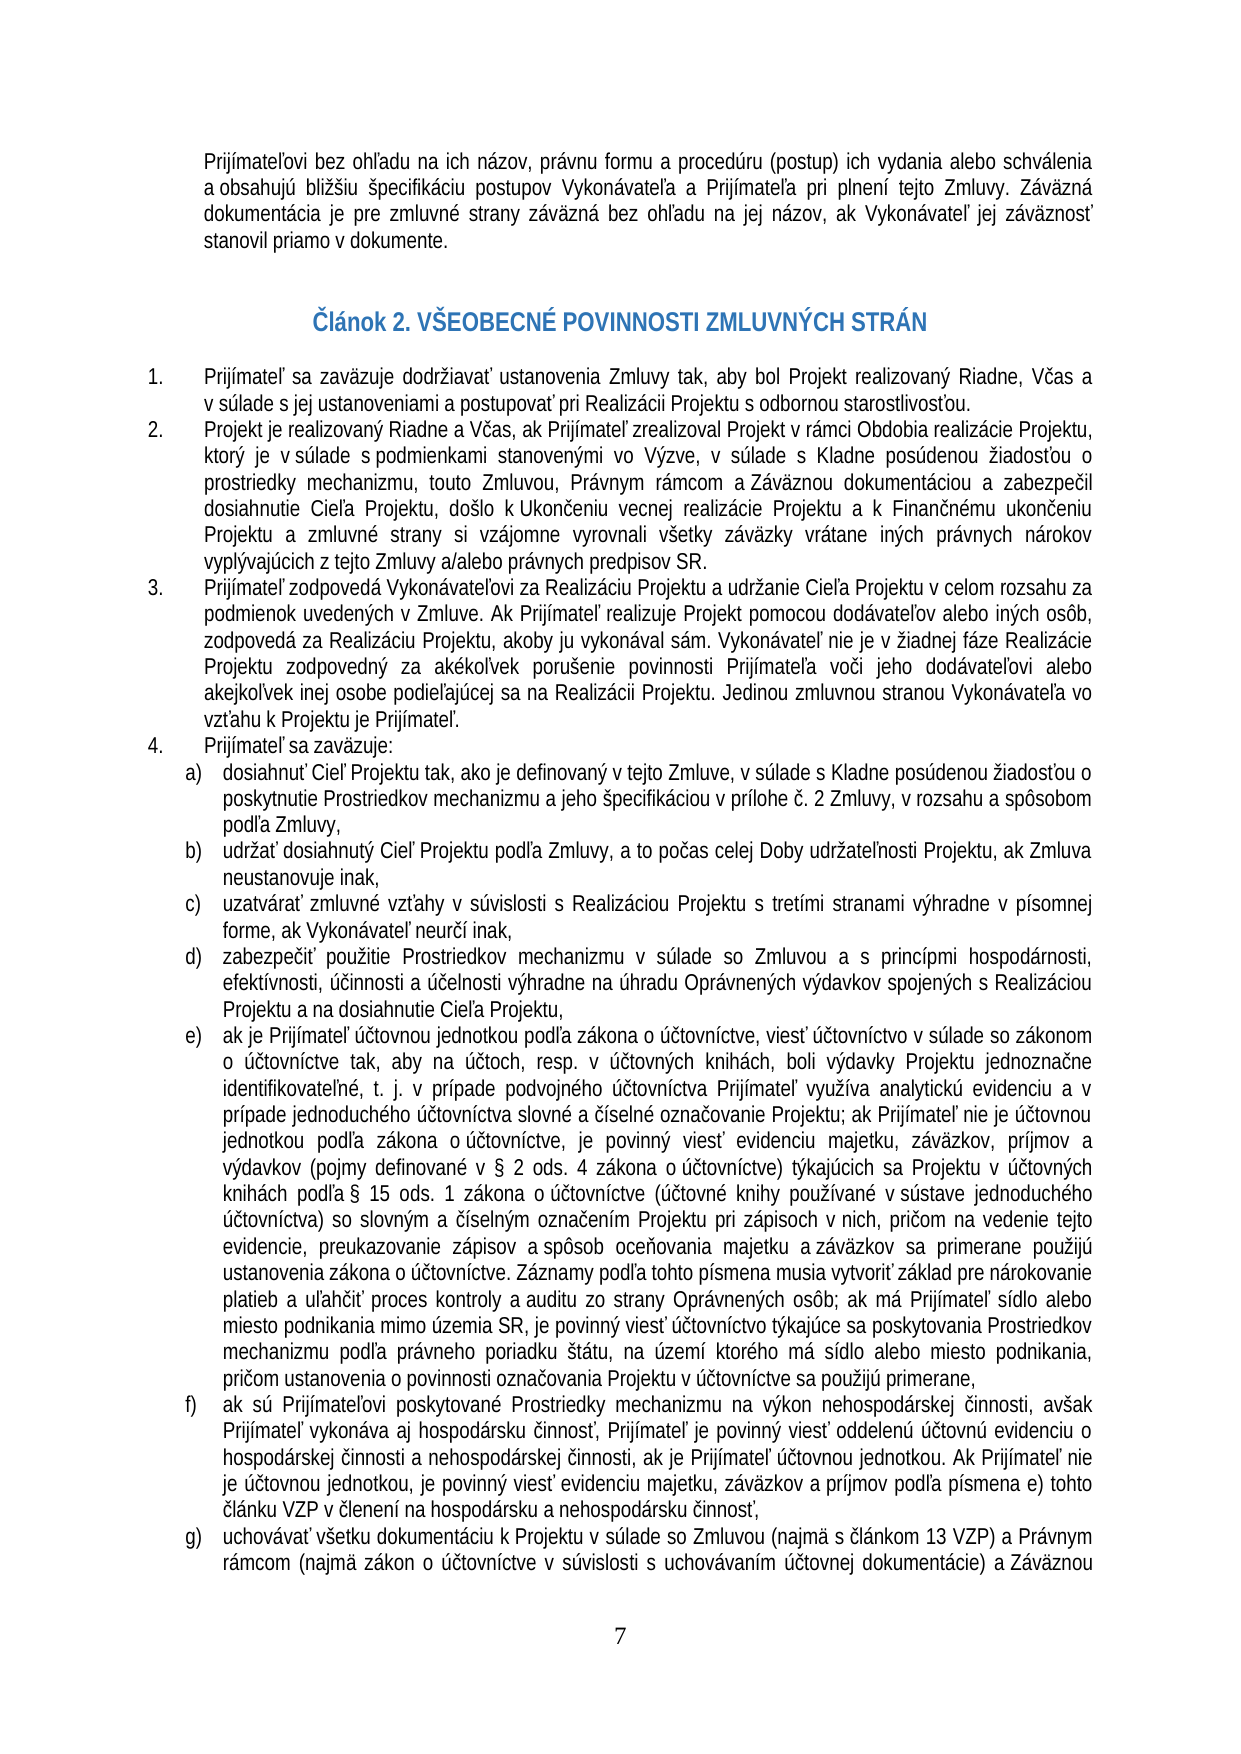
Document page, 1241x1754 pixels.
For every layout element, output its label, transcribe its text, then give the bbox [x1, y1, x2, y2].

list uzatvárať zmluvné vzťahy v súvislosti s Realizáciou Projektu s tretími stranami výhradne v písomnej forme, ak Vykonávateľ neurčí inak, [185, 890, 1093, 943]
subtitle Článok 2. VŠEOBECNÉ POVINNOSTI ZMLUVNÝCH STRÁN [148, 306, 1093, 337]
list Prijímateľ sa zaväzuje dodržiavať ustanovenia Zmluvy tak, aby bol Projekt realizovaný Riadne, Včas a v súlade s jej ustanoveniami a postupovať pri Realizácii Projektu s odbornou starostlivosťou. [148, 363, 1093, 416]
list ak sú Prijímateľovi poskytované Prostriedky mechanizmu na výkon nehospodárskej činnosti, avšak Prijímateľ vykonáva aj hospodársku činnosť, Prijímateľ je povinný viesť oddelenú účtovnú evidenciu o hospodárskej činnosti a nehospodárskej činnosti, ak je Prijímateľ účtovnou jednotkou. Ak Prijímateľ nie je účtovnou jednotkou, je povinný viesť evidenciu majetku, záväzkov a príjmov podľa písmena e) tohto článku VZP v členení na hospodársku a nehospodársku činnosť, [185, 1391, 1093, 1523]
list Prijímateľ sa zaväzuje: [148, 732, 1093, 758]
list zabezpečiť použitie Prostriedkov mechanizmu v súlade so Zmluvou a s princípmi hospodárnosti, efektívnosti, účinnosti a účelnosti výhradne na úhradu Oprávnených výdavkov spojených s Realizáciou Projektu a na dosiahnutie Cieľa Projektu, [185, 943, 1093, 1022]
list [185, 1523, 1093, 1575]
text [204, 148, 1093, 253]
list Prijímateľ zodpovedá Vykonávateľovi za Realizáciu Projektu a udržanie Cieľa Projektu v celom rozsahu za podmienok uvedených v Zmluve. Ak Prijímateľ realizuje Projekt pomocou dodávateľov alebo iných osôb, zodpovedá za Realizáciu Projektu, akoby ju vykonával sám. Vykonávateľ nie je v žiadnej fáze Realizácie Projektu zodpovedný za akékoľvek porušenie povinnosti Prijímateľa voči jeho dodávateľovi alebo akejkoľvek inej osobe podieľajúcej sa na Realizácii Projektu. Jedinou zmluvnou stranou Vykonávateľa vo vzťahu k Projektu je Prijímateľ. [148, 574, 1093, 732]
list ak je Prijímateľ účtovnou jednotkou podľa zákona o účtovníctve, viesť účtovníctvo v súlade so zákonom o účtovníctve tak, aby na účtoch, resp. v účtovných knihách, boli výdavky Projektu jednoznačne identifikovateľné, t. j. v prípade podvojného účtovníctva Prijímateľ využíva analytickú evidenciu a v prípade jednoduchého účtovníctva slovné a číselné označovanie Projektu; ak Prijímateľ nie je účtovnou jednotkou podľa zákona o účtovníctve, je povinný viesť evidenciu majetku, záväzkov, príjmov a výdavkov (pojmy definované v § 2 ods. 4 zákona o účtovníctve) týkajúcich sa Projektu v účtovných knihách podľa § 15 ods. 1 zákona o účtovníctve (účtovné knihy používané v sústave jednoduchého účtovníctva) so slovným a číselným označením Projektu pri zápisoch v nich, pričom na vedenie tejto evidencie, preukazovanie zápisov a spôsob oceňovania majetku a záväzkov sa primerane použijú ustanovenia zákona o účtovníctve. Záznamy podľa tohto písmena musia vytvoriť základ pre nárokovanie platieb a uľahčiť proces kontroly a auditu zo strany Oprávnených osôb; ak má Prijímateľ sídlo alebo miesto podnikania mimo územia SR, je povinný viesť účtovníctvo týkajúce sa poskytovania Prostriedkov mechanizmu podľa právneho poriadku štátu, na území ktorého má sídlo alebo miesto podnikania, pričom ustanovenia o povinnosti označovania Projektu v účtovníctve sa použijú primerane, [185, 1022, 1093, 1391]
list Projekt je realizovaný Riadne a Včas, ak Prijímateľ zrealizoval Projekt v rámci Obdobia realizácie Projektu, ktorý je v súlade s podmienkami stanovenými vo Výzve, v súlade s Kladne posúdenou žiadosťou o prostriedky mechanizmu, touto Zmluvou, Právnym rámcom a Záväznou dokumentáciou a zabezpečil dosiahnutie Cieľa Projektu, došlo k Ukončeniu vecnej realizácie Projektu a k Finančnému ukončeniu Projektu a zmluvné strany si vzájomne vyrovnali všetky záväzky vrátane iných právnych nárokov vyplývajúcich z tejto Zmluvy a/alebo právnych predpisov SR. [148, 416, 1093, 574]
list dosiahnuť Cieľ Projektu tak, ako je definovaný v tejto Zmluve, v súlade s Kladne posúdenou žiadosťou o poskytnutie Prostriedkov mechanizmu a jeho špecifikáciou v prílohe č. 2 Zmluvy, v rozsahu a spôsobom podľa Zmluvy, [185, 758, 1093, 837]
list udržať dosiahnutý Cieľ Projektu podľa Zmluvy, a to počas celej Doby udržateľnosti Projektu, ak Zmluva neustanovuje inak, [185, 837, 1093, 890]
